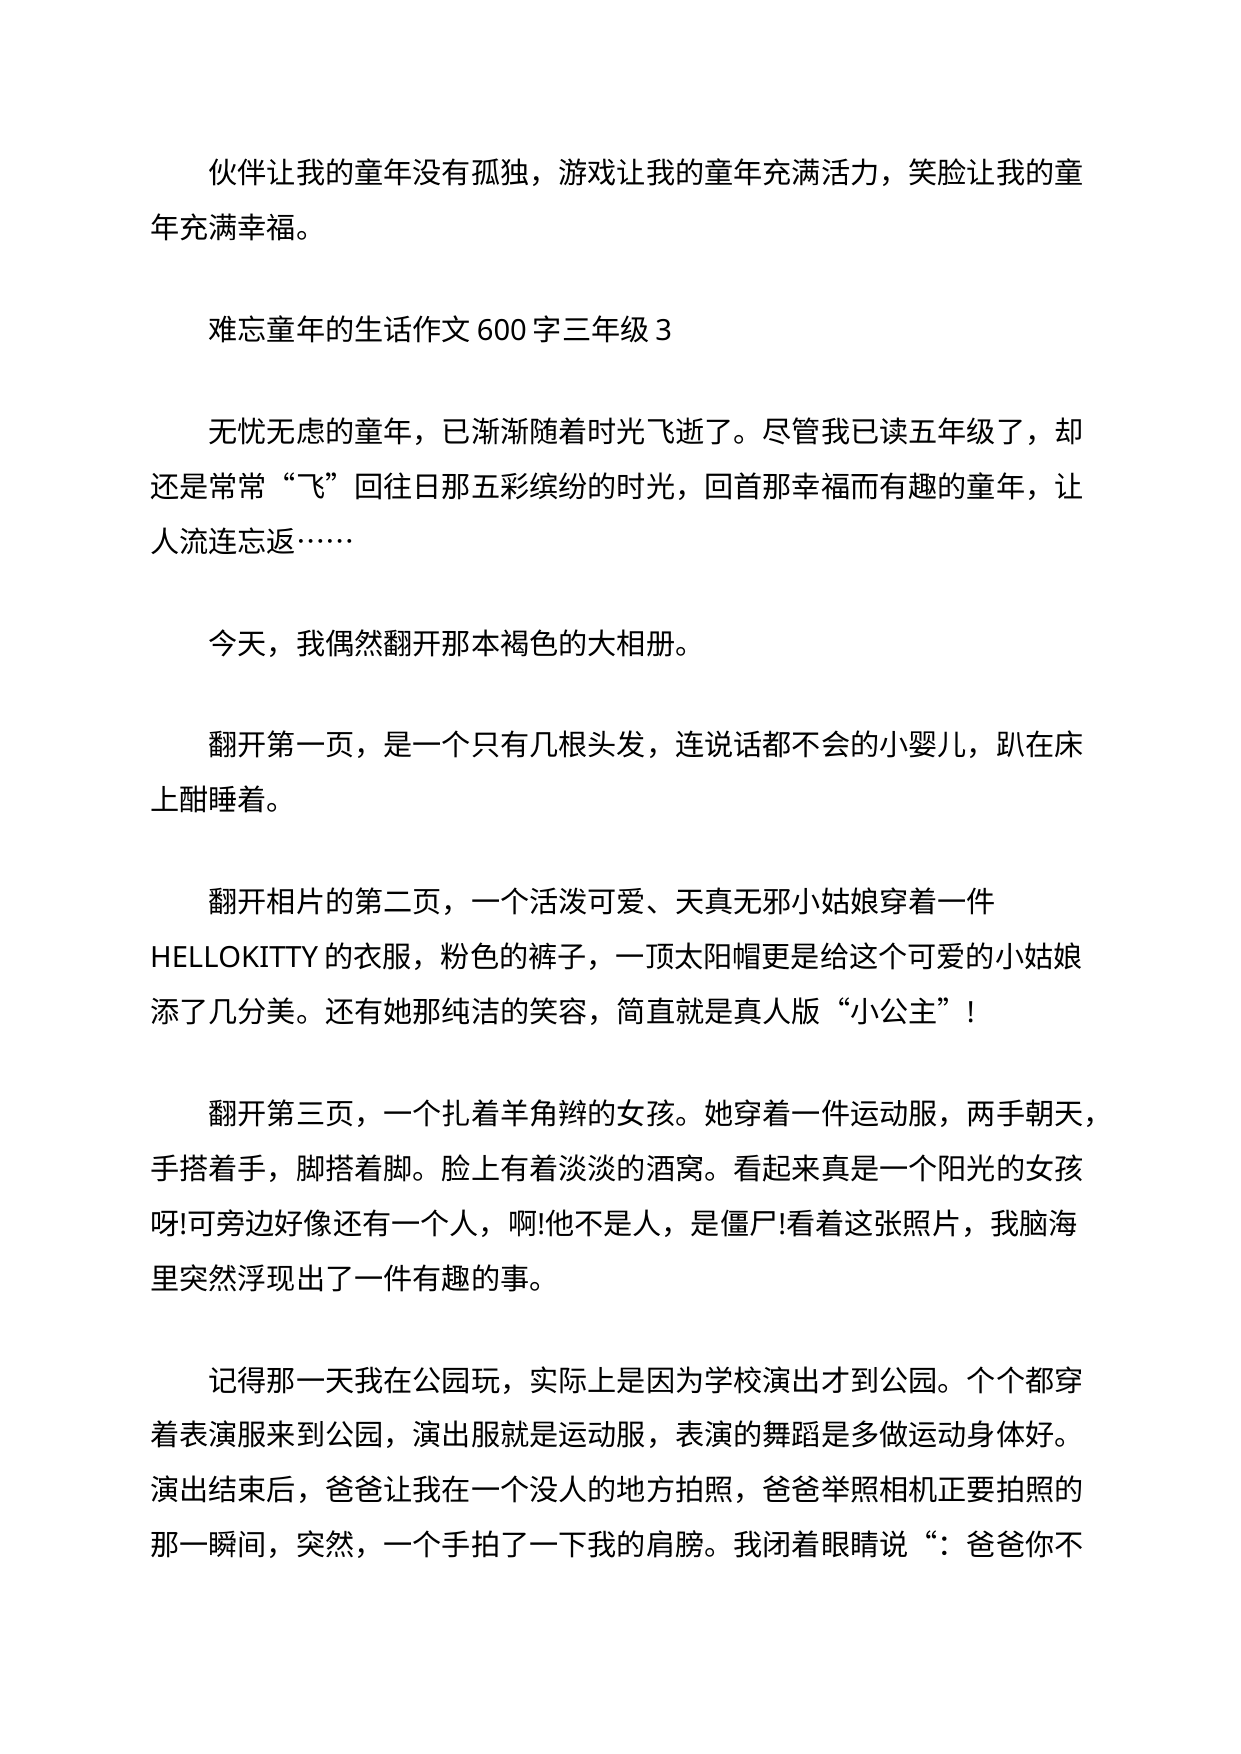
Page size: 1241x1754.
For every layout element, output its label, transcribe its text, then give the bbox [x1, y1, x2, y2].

text 今天，我偶然翻开那本褐色的大相册。 [150, 620, 1090, 662]
text 翻开第一页，是一个只有几根头发，连说话都不会的小婴儿，趴在床上酣睡着。 [150, 722, 1090, 819]
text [150, 1357, 1090, 1564]
text 翻开第三页，一个扎着羊角辫的女孩。她穿着一件运动服，两手朝天，手搭着手，脚搭着脚。脸上有着淡淡的酒窝。看起来真是一个阳光的女孩呀!可旁边好像还有一个人，啊!他不是人，是僵尸!看着这张照片，我脑海里突然浮现出了一件有趣的事。 [150, 1091, 1090, 1298]
text 难忘童年的生话作文600字三年级3 [150, 307, 1090, 349]
text 无忧无虑的童年，已渐渐随着时光飞逝了。尽管我已读五年级了，却还是常常“飞”回往日那五彩缤纷的时光，回首那幸福而有趣的童年，让人流连忘返…… [150, 409, 1090, 561]
text 翻开相片的第二页，一个活泼可爱、天真无邪小姑娘穿着一件HELLOKITTY的衣服，粉色的裤子，一顶太阳帽更是给这个可爱的小姑娘添了几分美。还有她那纯洁的笑容，简直就是真人版“小公主”! [150, 879, 1090, 1031]
text 伙伴让我的童年没有孤独，游戏让我的童年充满活力，笑脸让我的童年充满幸福。 [150, 150, 1090, 247]
